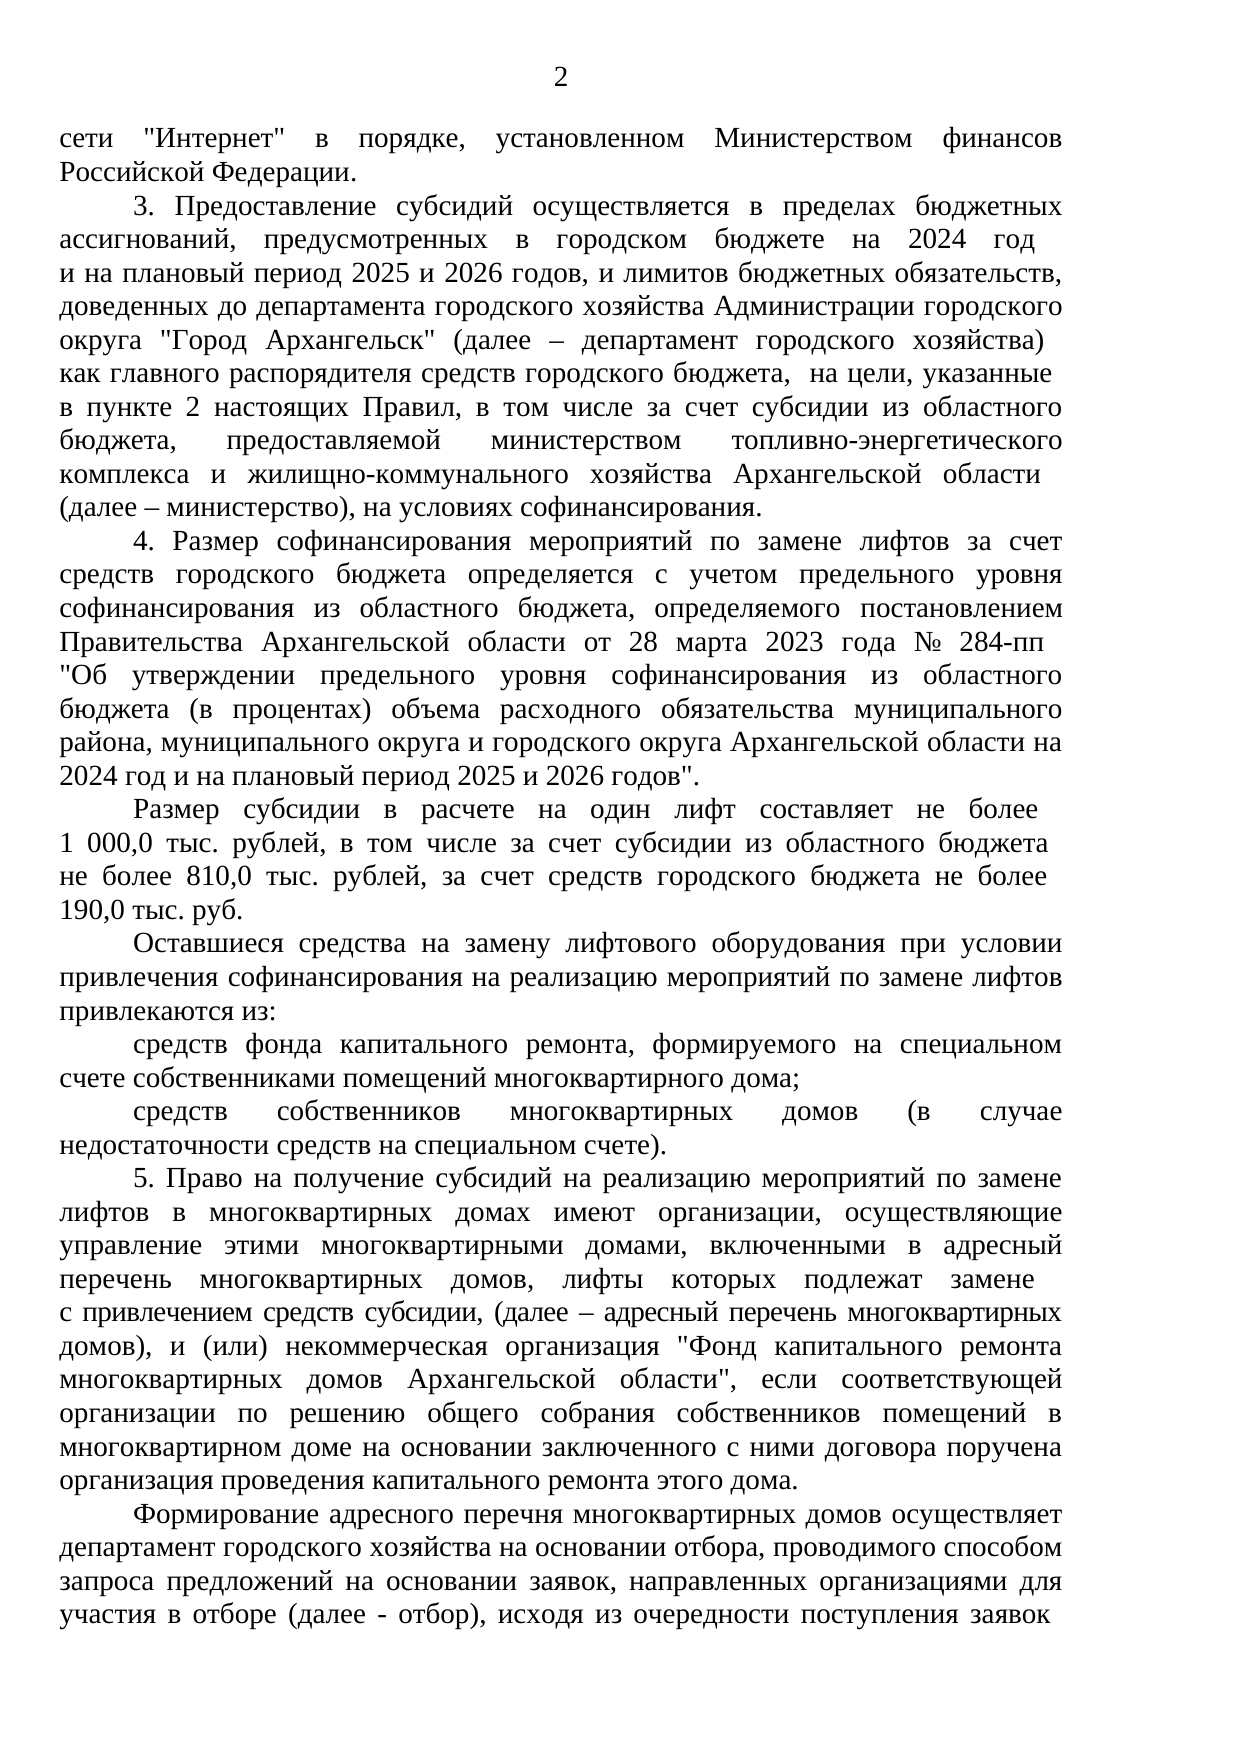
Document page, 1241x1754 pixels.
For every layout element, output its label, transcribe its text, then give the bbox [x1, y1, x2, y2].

text Оставшиеся средства на замену лифтового оборудования при условии привлечения софинансирования на реализацию мероприятий по замене лифтов привлекаются из: [59, 926, 1063, 1026]
text средств собственников многоквартирных домов (в случае недостаточности средств на специальном счете). [59, 1093, 1063, 1160]
text 4. Размер софинансирования мероприятий по замене лифтов за счет средств городского бюджета определяется с учетом предельного уровня софинансирования из областного бюджета, определяемого постановлением Правительства Архангельской области от 28 марта 2023 года № 284-пп "Об утверждении предельного уровня софинансирования из областного бюджета (в процентах) объема расходного обязательства муниципального района, муниципального округа и городского округа Архангельской области на 2024 год и на плановый период 2025 и 2026 годов". [59, 523, 1063, 791]
text 3. Предоставление субсидий осуществляется в пределах бюджетных ассигнований, предусмотренных в городском бюджете на 2024 год и на плановый период 2025 и 2026 годов, и лимитов бюджетных обязательств, доведенных до департамента городского хозяйства Администрации городского округа "Город Архангельск" (далее – департамент городского хозяйства) как главного распорядителя средств городского бюджета, на цели, указанные в пункте 2 настоящих Правил, в том числе за счет субсидии из областного бюджета, предоставляемой министерством топливно-энергетического комплекса и жилищно-коммунального хозяйства Архангельской области (далее – министерство), на условиях софинансирования. [59, 188, 1063, 523]
text средств фонда капитального ремонта, формируемого на специальном счете собственниками помещений многоквартирного дома; [59, 1026, 1063, 1093]
text 5. Право на получение субсидий на реализацию мероприятий по замене лифтов в многоквартирных домах имеют организации, осуществляющие управление этими многоквартирными домами, включенными в адресный перечень многоквартирных домов, лифты которых подлежат замене с привлечением средств субсидии, (далее – адресный перечень многоквартирных домов), и (или) некоммерческая организация "Фонд капитального ремонта многоквартирных домов Архангельской области", если соответствующей организации по решению общего собрания собственников помещений в многоквартирном доме на основании заключенного с ними договора поручена организация проведения капитального ремонта этого дома. [59, 1160, 1063, 1496]
text Размер субсидии в расчете на один лифт составляет не более 1 000,0 тыс. рублей, в том числе за счет субсидии из областного бюджета не более 810,0 тыс. рублей, за счет средств городского бюджета не более 190,0 тыс. руб. [59, 791, 1063, 926]
